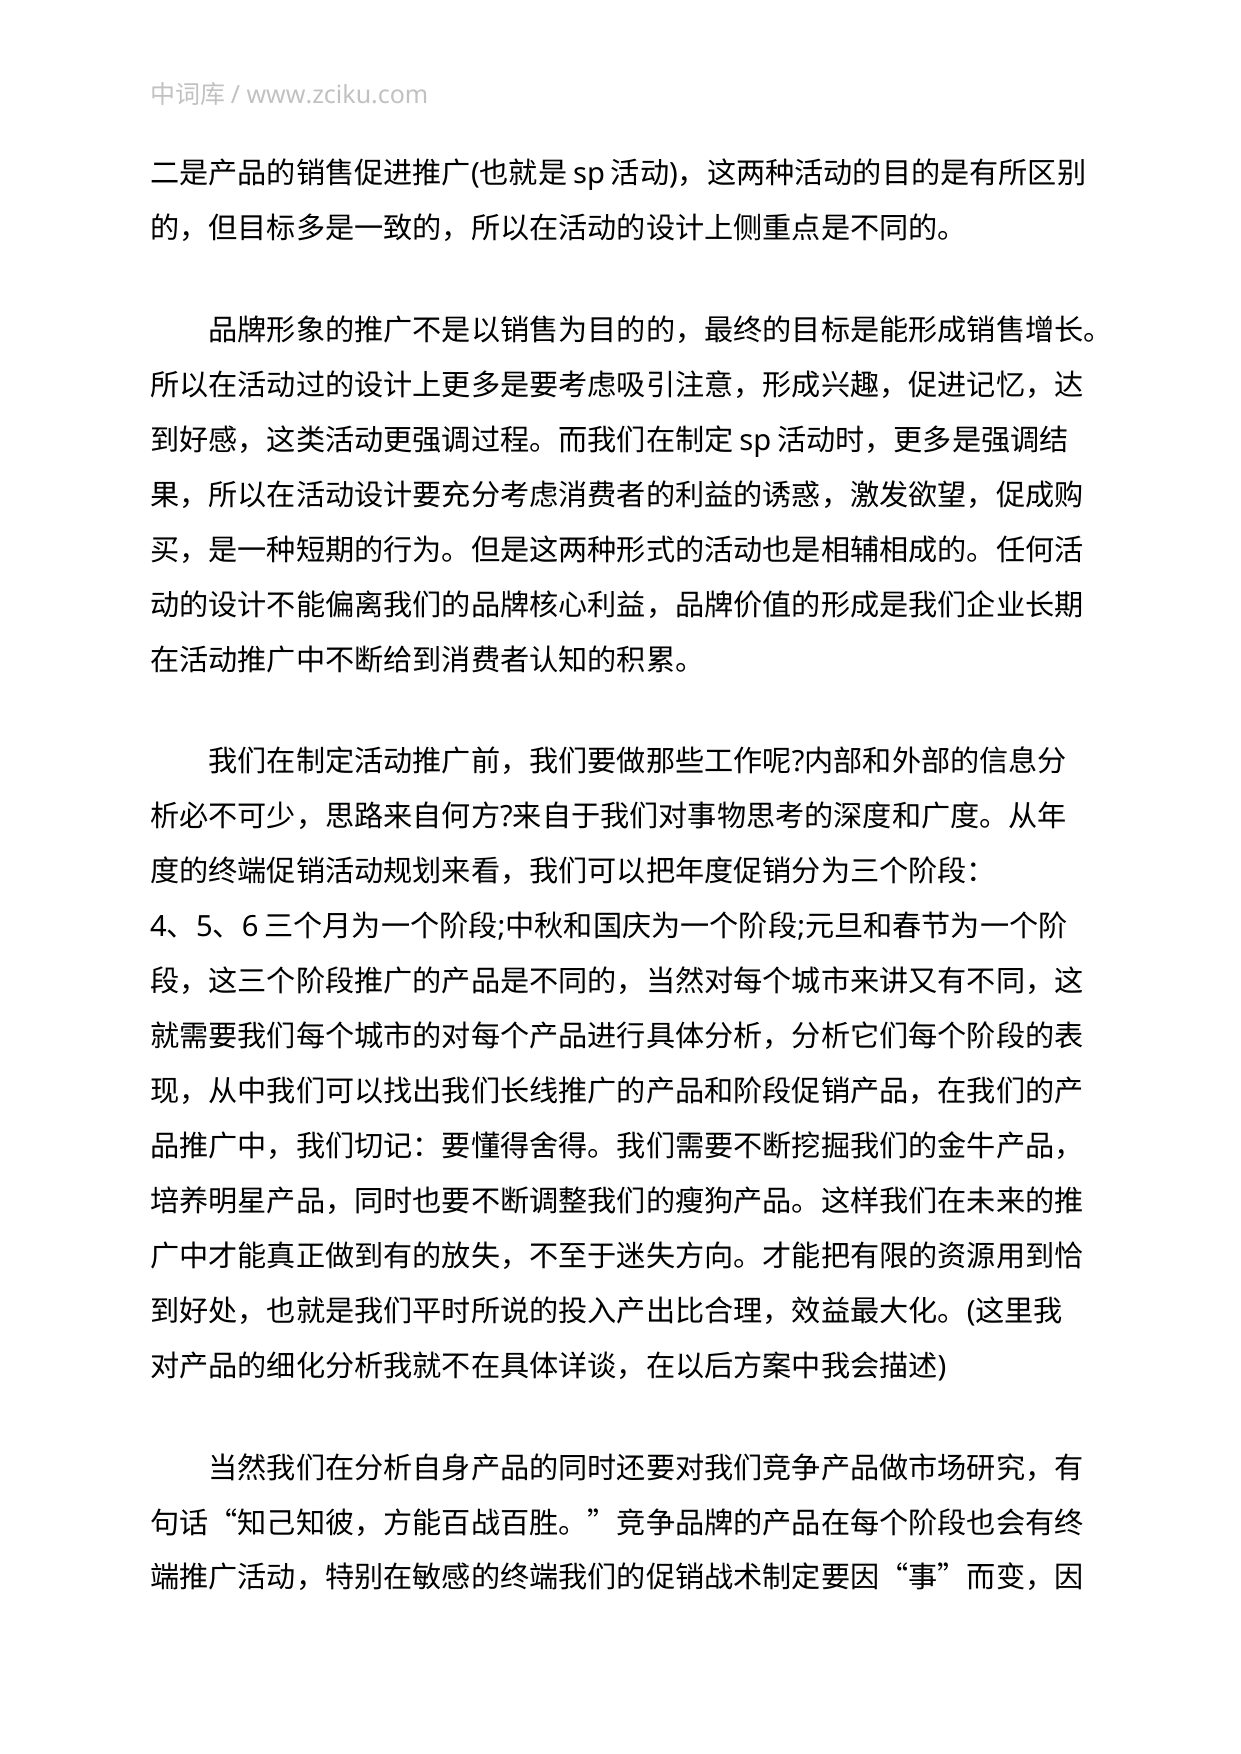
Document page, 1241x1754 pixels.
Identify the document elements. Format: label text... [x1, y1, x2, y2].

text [150, 150, 1090, 247]
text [150, 1444, 1090, 1596]
text 品牌形象的推广不是以销售为目的的，最终的目标是能形成销售增长。所以在活动过的设计上更多是要考虑吸引注意，形成兴趣，促进记忆，达到好感，这类活动更强调过程。而我们在制定sp活动时，更多是强调结果，所以在活动设计要充分考虑消费者的利益的诱惑，激发欲望，促成购买，是一种短期的行为。但是这两种形式的活动也是相辅相成的。任何活动的设计不能偏离我们的品牌核心利益，品牌价值的形成是我们企业长期在活动推广中不断给到消费者认知的积累。 [150, 307, 1090, 678]
text 我们在制定活动推广前，我们要做那些工作呢?内部和外部的信息分析必不可少，思路来自何方?来自于我们对事物思考的深度和广度。从年度的终端促销活动规划来看，我们可以把年度促销分为三个阶段：4、5、6三个月为一个阶段;中秋和国庆为一个阶段;元旦和春节为一个阶段，这三个阶段推广的产品是不同的，当然对每个城市来讲又有不同，这就需要我们每个城市的对每个产品进行具体分析，分析它们每个阶段的表现，从中我们可以找出我们长线推广的产品和阶段促销产品，在我们的产品推广中，我们切记：要懂得舍得。我们需要不断挖掘我们的金牛产品，培养明星产品，同时也要不断调整我们的瘦狗产品。这样我们在未来的推广中才能真正做到有的放失，不至于迷失方向。才能把有限的资源用到恰到好处，也就是我们平时所说的投入产出比合理，效益最大化。(这里我对产品的细化分析我就不在具体详谈，在以后方案中我会描述) [150, 738, 1090, 1385]
